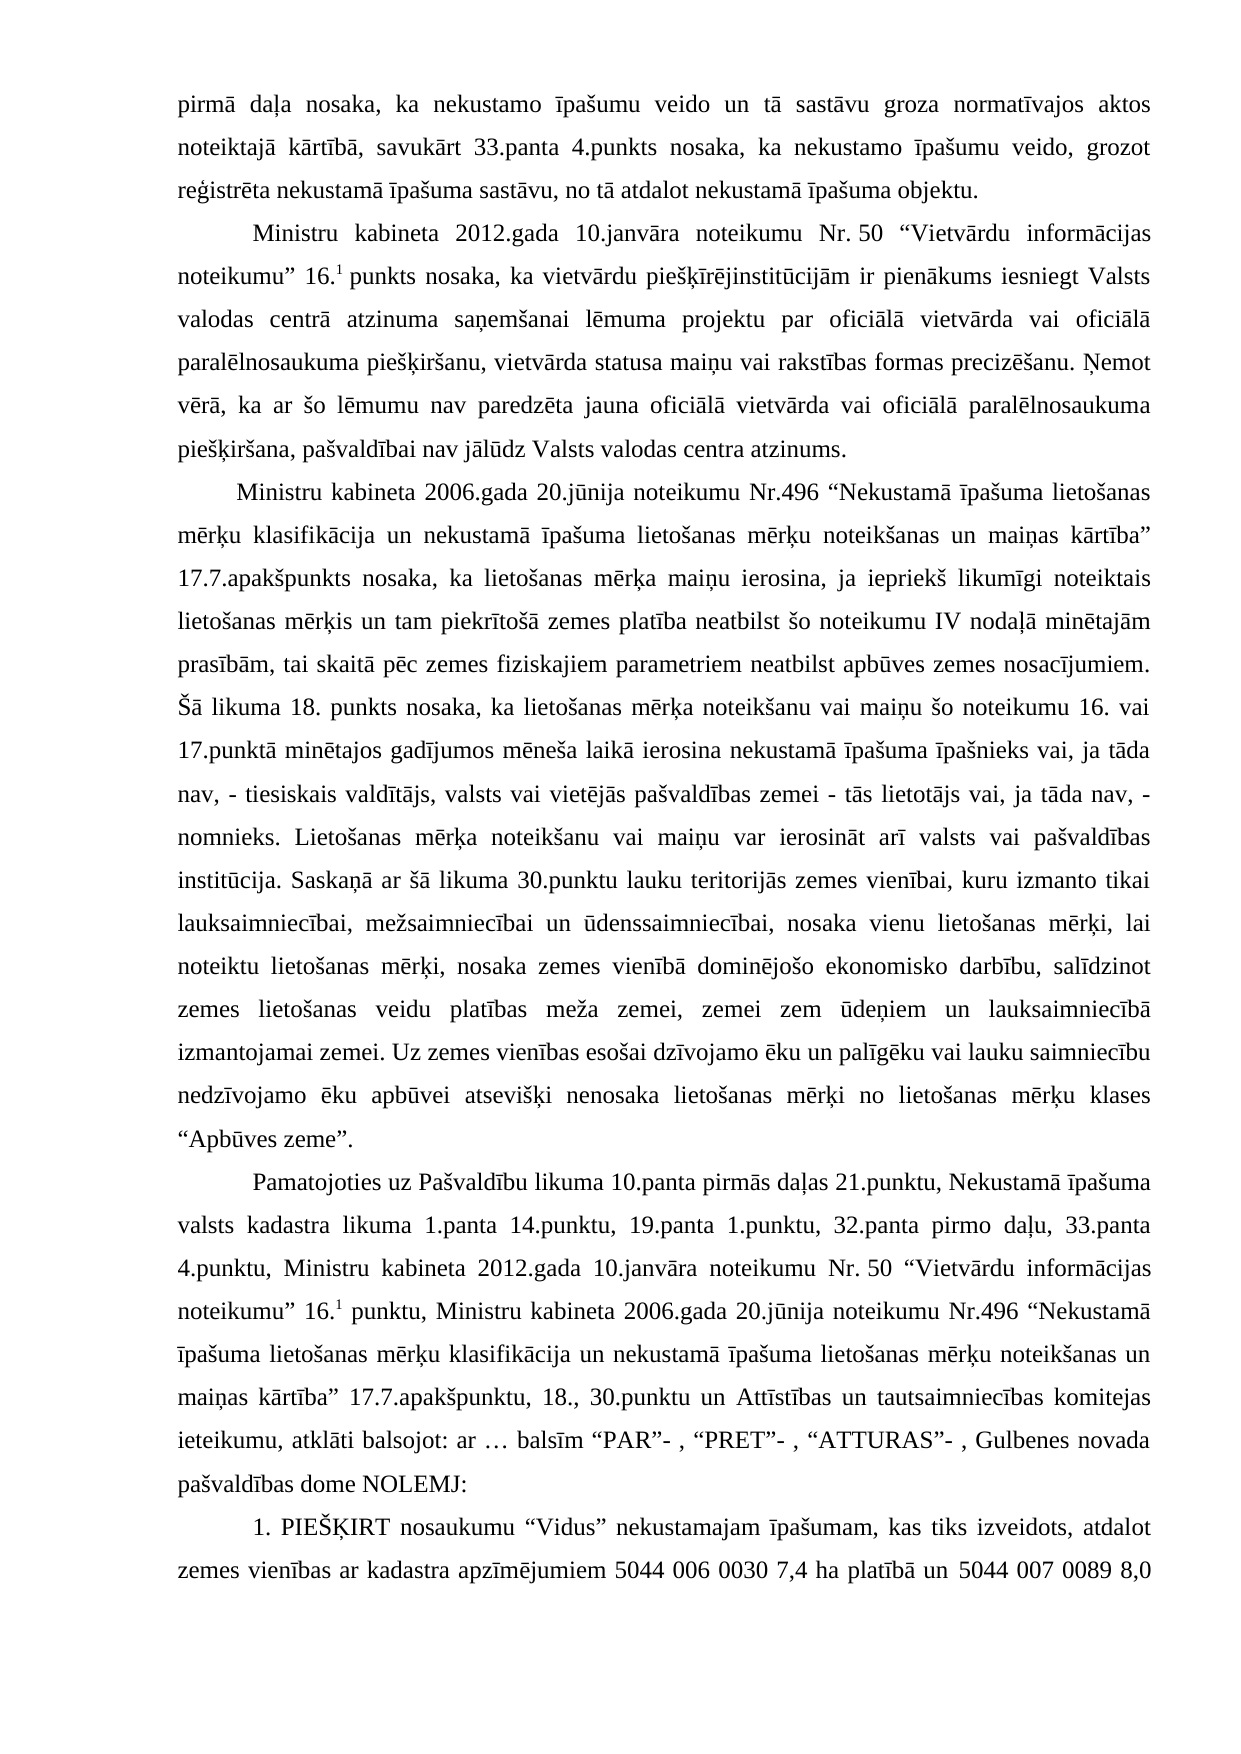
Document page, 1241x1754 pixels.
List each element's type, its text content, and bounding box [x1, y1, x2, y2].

text Pamatojoties uz Pašvaldību likuma 10.panta pirmās daļas 21.punktu, Nekustamā īpašuma valsts kadastra likuma 1.panta 14.punktu, 19.panta 1.punktu, 32.panta pirmo daļu, 33.panta 4.punktu, Ministru kabineta 2012.gada 10.janvāra noteikumu Nr. 50 “Vietvārdu informācijas noteikumu” 16.1 punktu, Ministru kabineta 2006.gada 20.jūnija noteikumu Nr.496 “Nekustamā īpašuma lietošanas mērķu klasifikācija un nekustamā īpašuma lietošanas mērķu noteikšanas un maiņas kārtība” 17.7.apakšpunktu, 18., 30.punktu un Attīstības un tautsaimniecības komitejas ieteikumu, atklāti balsojot: ar … balsīm “PAR”- , “PRET”- , “ATTURAS”- , Gulbenes novada pašvaldības dome NOLEMJ: [177, 1167, 1152, 1497]
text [177, 89, 1152, 204]
text Ministru kabineta 2012.gada 10.janvāra noteikumu Nr. 50 “Vietvārdu informācijas noteikumu” 16.1 punkts nosaka, ka vietvārdu piešķīrējinstitūcijām ir pienākums iesniegt Valsts valodas centrā atzinuma saņemšanai lēmuma projektu par oficiālā vietvārda vai oficiālā paralēlnosaukuma piešķiršanu, vietvārda statusa maiņu vai rakstības formas precizēšanu. Ņemot vērā, ka ar šo lēmumu nav paredzēta jauna oficiālā vietvārda vai oficiālā paralēlnosaukuma piešķiršana, pašvaldībai nav jālūdz Valsts valodas centra atzinums. [177, 218, 1152, 462]
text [177, 1512, 1152, 1584]
text Ministru kabineta 2006.gada 20.jūnija noteikumu Nr.496 “Nekustamā īpašuma lietošanas mērķu klasifikācija un nekustamā īpašuma lietošanas mērķu noteikšanas un maiņas kārtība” 17.7.apakšpunkts nosaka, ka lietošanas mērķa maiņu ierosina, ja iepriekš likumīgi noteiktais lietošanas mērķis un tam piekrītošā zemes platība neatbilst šo noteikumu IV nodaļā minētajām prasībām, tai skaitā pēc zemes fiziskajiem parametriem neatbilst apbūves zemes nosacījumiem. Šā likuma 18. punkts nosaka, ka lietošanas mērķa noteikšanu vai maiņu šo noteikumu 16. vai 17.punktā minētajos gadījumos mēneša laikā ierosina nekustamā īpašuma īpašnieks vai, ja tāda nav, - tiesiskais valdītājs, valsts vai vietējās pašvaldības zemei - tās lietotājs vai, ja tāda nav, - nomnieks. Lietošanas mērķa noteikšanu vai maiņu var ierosināt arī valsts vai pašvaldības institūcija. Saskaņā ar šā likuma 30.punktu lauku teritorijās zemes vienībai, kuru izmanto tikai lauksaimniecībai, mežsaimniecībai un ūdenssaimniecībai, nosaka vienu lietošanas mērķi, lai noteiktu lietošanas mērķi, nosaka zemes vienībā dominējošo ekonomisko darbību, salīdzinot zemes lietošanas veidu platības meža zemei, zemei zem ūdeņiem un lauksaimniecībā izmantojamai zemei. Uz zemes vienības esošai dzīvojamo ēku un palīgēku vai lauku saimniecību nedzīvojamo ēku apbūvei atsevišķi nenosaka lietošanas mērķi no lietošanas mērķu klases “Apbūves zeme”. [177, 477, 1152, 1152]
